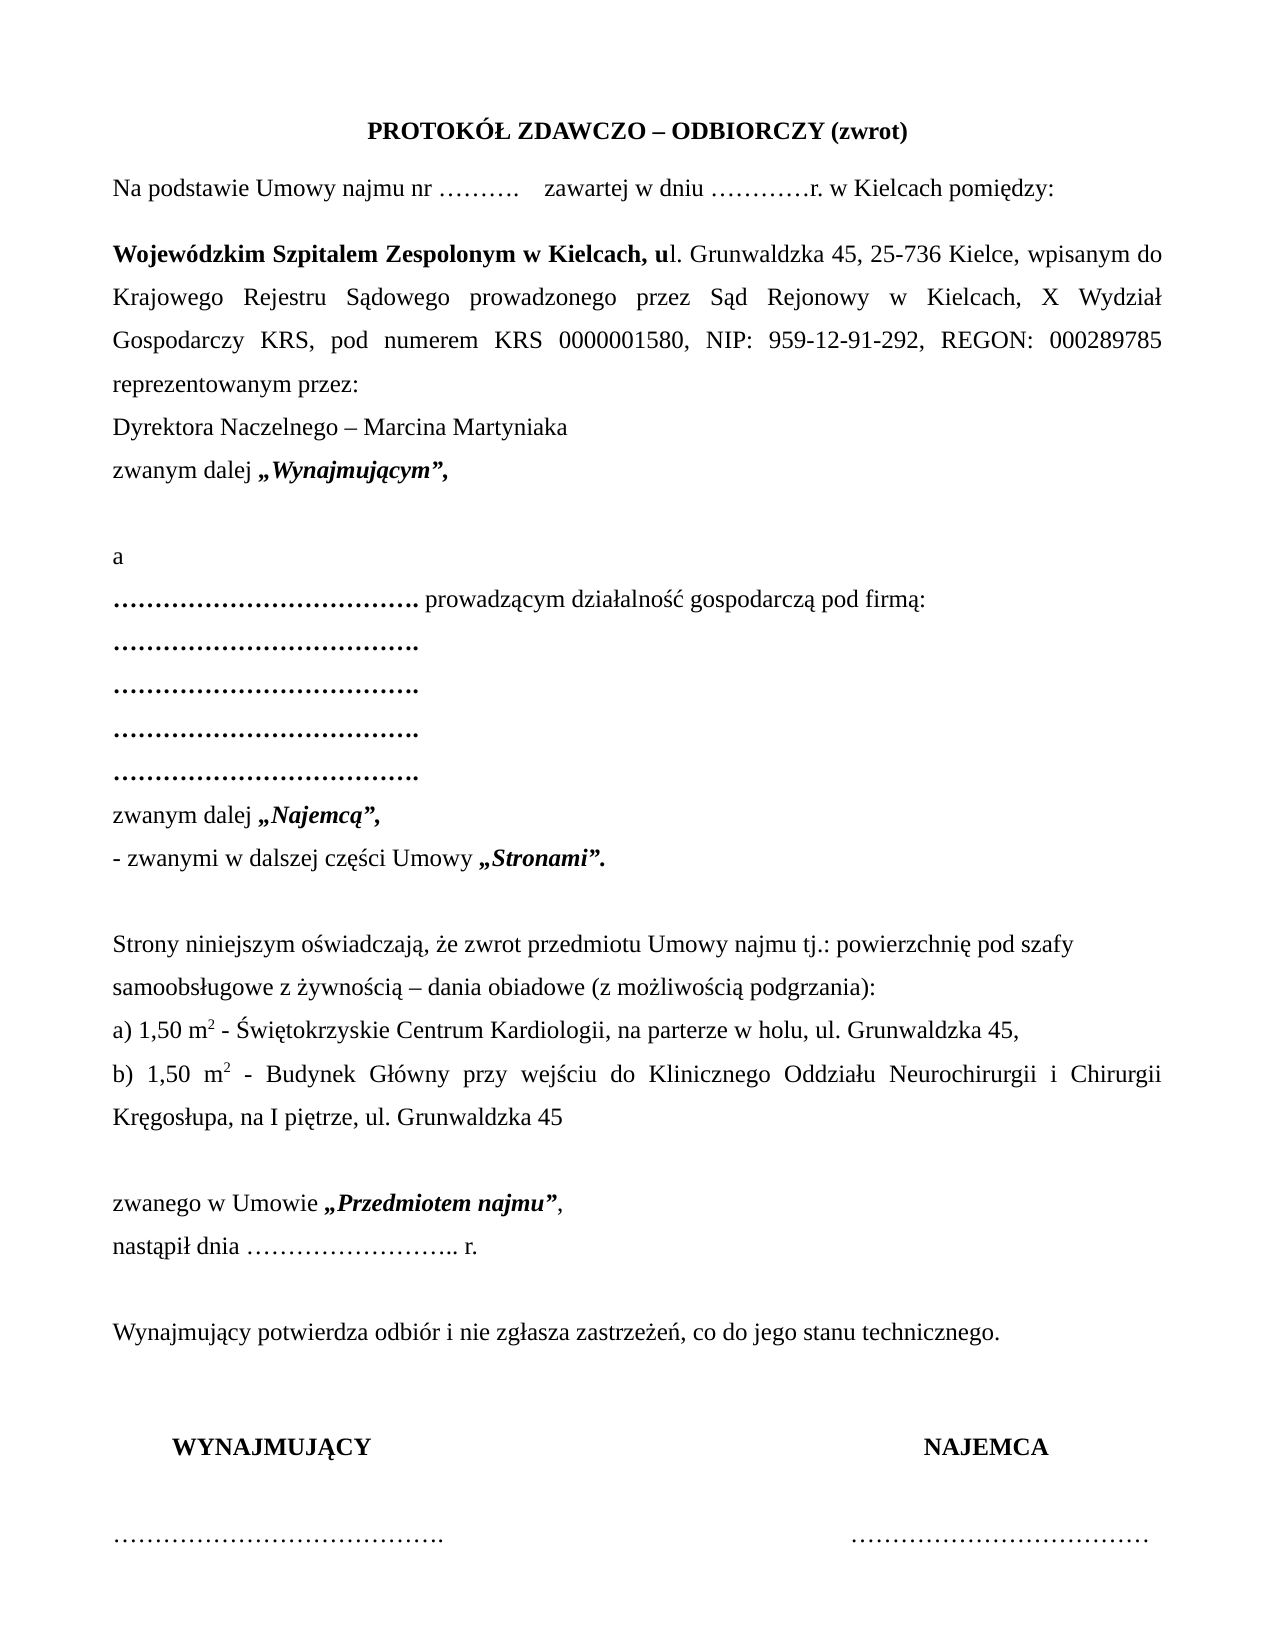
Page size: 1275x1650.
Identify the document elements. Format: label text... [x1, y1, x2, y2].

text - zwanymi w dalszej części Umowy „Stronami”. [112, 843, 1162, 872]
text ………………………………. [112, 671, 1162, 699]
text zwanego w Umowie „Przedmiotem najmu”, [112, 1188, 1162, 1217]
text Wojewódzkim Szpitalem Zespolonym w Kielcach, ul. Grunwaldzka 45, 25-736 Kielce, wpisanym do Krajowego Rejestru Sądowego prowadzonego przez Sąd Rejonowy w Kielcach, X Wydział Gospodarczy KRS, pod numerem KRS 0000001580, NIP: 959-12-91-292, REGON: 000289785 reprezentowanym przez: [112, 239, 1162, 397]
text a [112, 541, 1162, 570]
text zwanym dalej „Najemcą”, [112, 800, 1162, 829]
text nastąpił dnia …………………….. r. [112, 1231, 1162, 1260]
text PROTOKÓŁ ZDAWCZO – ODBIORCZY (zwrot) [112, 116, 1162, 144]
text ………………………………. [112, 757, 1162, 786]
text ………………………………. [112, 627, 1162, 656]
text ………………………………. prowadzącym działalność gospodarczą pod firmą: [112, 584, 1162, 613]
text …………………………………. ……………………………… [112, 1519, 1162, 1547]
text zwanym dalej „Wynajmującym”, [112, 455, 1162, 484]
text Na podstawie Umowy najmu nr ………. zawartej w dniu …………r. w Kielcach pomiędzy: [112, 173, 1162, 202]
text ………………………………. [112, 714, 1162, 742]
text Strony niniejszym oświadczają, że zwrot przedmiotu Umowy najmu tj.: powierzchnię pod szafy samoobsługowe z żywnością – dania obiadowe (z możliwością podgrzania): a) 1,50 m2 - Świętokrzyskie Centrum Kardiologii, na parterze w holu, ul. Grunwaldzka 45, [112, 929, 1162, 1044]
text b) 1,50 m2 - Budynek Główny przy wejściu do Klinicznego Oddziału Neurochirurgii i Chirurgii Kręgosłupa, na I piętrze, ul. Grunwaldzka 45 [112, 1059, 1162, 1131]
text Wynajmujący potwierdza odbiór i nie zgłasza zastrzeżeń, co do jego stanu technicznego. [112, 1317, 1162, 1346]
text WYNAJMUJĄCY NAJEMCA [142, 1432, 1162, 1461]
text Dyrektora Naczelnego – Marcina Martyniaka [112, 412, 1162, 441]
